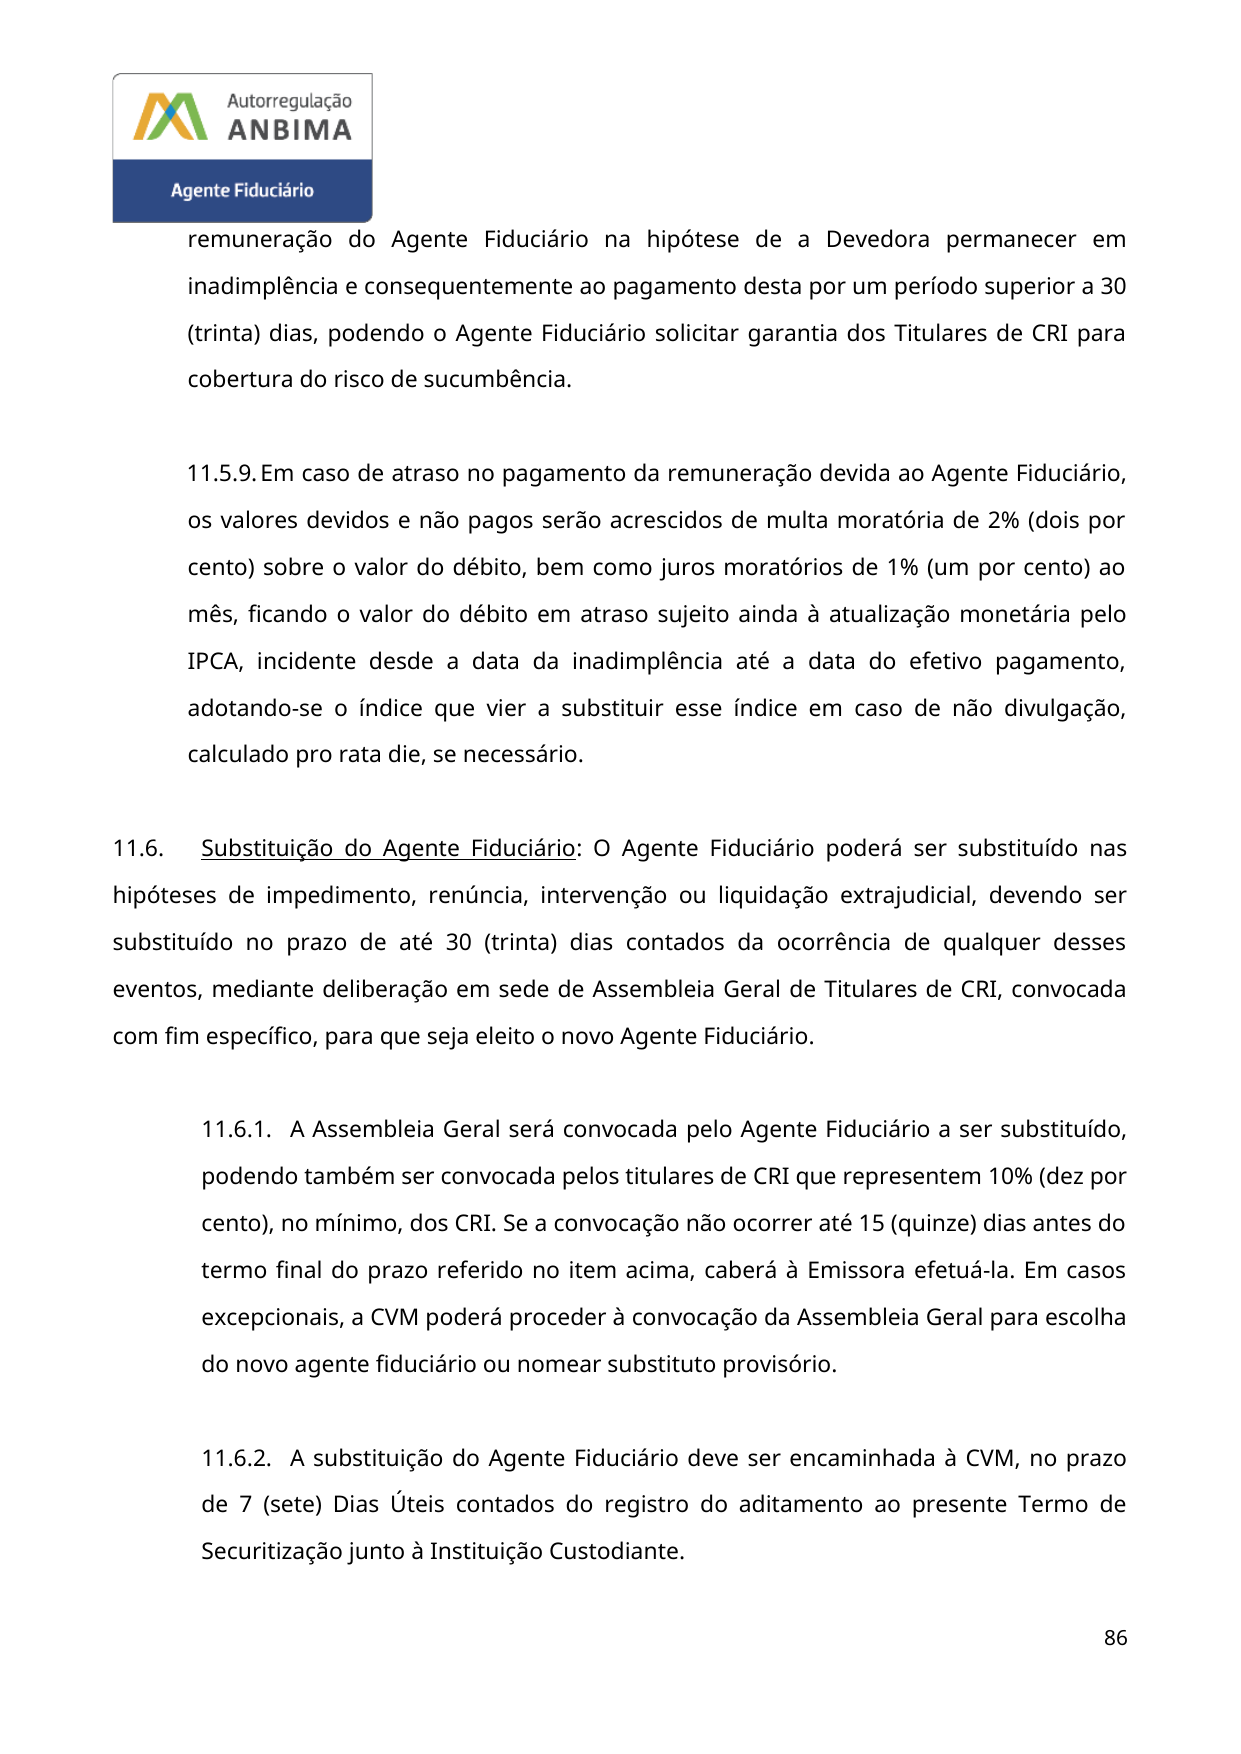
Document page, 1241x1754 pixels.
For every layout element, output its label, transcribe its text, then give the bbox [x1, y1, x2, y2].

subtitle Substituição do Agente Fiduciário: O Agente Fiduciário poderá ser substituído nas hipóteses de impedimento, renúncia, intervenção ou liquidação extrajudicial, devendo ser substituído no prazo de até 30 (trinta) dias contados da ocorrência de qualquer desses eventos, mediante deliberação em sede de Assembleia Geral de Titulares de CRI, convocada com fim específico, para que seja eleito o novo Agente Fiduciário. [112, 832, 1128, 1051]
subtitle A substituição do Agente Fiduciário deve ser encaminhada à CVM, no prazo de 7 (sete) Dias Úteis contados do registro do aditamento ao presente Termo de Securitização junto à Instituição Custodiante. [201, 1442, 1128, 1567]
subtitle A Assembleia Geral será convocada pelo Agente Fiduciário a ser substituído, podendo também ser convocada pelos titulares de CRI que representem 10% (dez por cento), no mínimo, dos CRI. Se a convocação não ocorrer até 15 (quinze) dias antes do termo final do prazo referido no item acima, caberá à Emissora efetuá-la. Em casos excepcionais, a CVM poderá proceder à convocação da Assembleia Geral para escolha do novo agente fiduciário ou nomear substituto provisório. [201, 1113, 1128, 1379]
picture [112, 73, 373, 223]
subtitle Em caso de atraso no pagamento da remuneração devida ao Agente Fiduciário, os valores devidos e não pagos serão acrescidos de multa moratória de 2% (dois por cento) sobre o valor do débito, bem como juros moratórios de 1% (um por cento) ao mês, ficando o valor do débito em atraso sujeito ainda à atualização monetária pelo IPCA, incidente desde a data da inadimplência até a data do efetivo pagamento, adotando-se o índice que vier a substituir esse índice em caso de não divulgação, calculado pro rata die, se necessário. [186, 457, 1128, 770]
